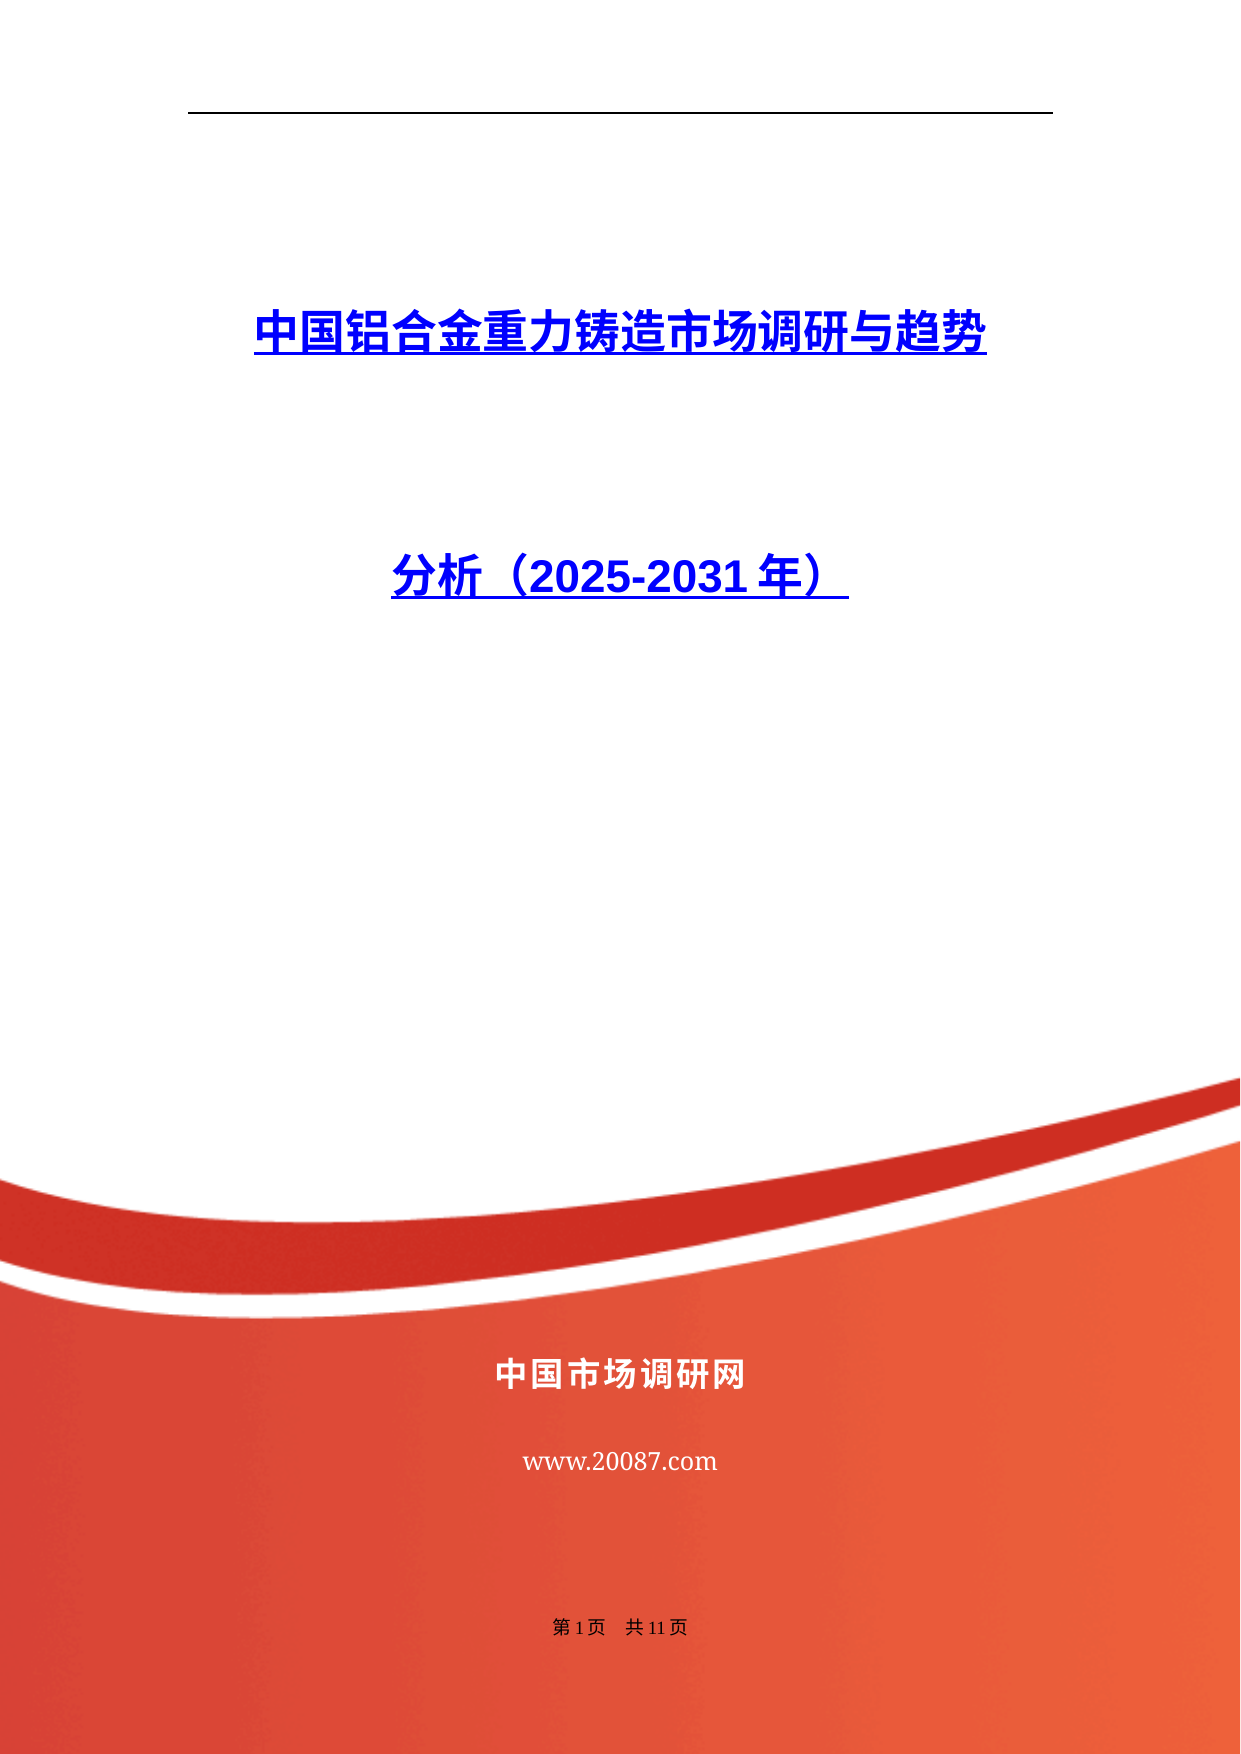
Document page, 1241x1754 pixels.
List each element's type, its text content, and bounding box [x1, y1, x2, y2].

subtitle 中国市场调研网 [187, 1339, 1053, 1404]
picture [0, 1006, 1241, 1754]
text www.20087.com [187, 1428, 1053, 1493]
table_header 中国铝合金重力铸造市场调研与趋势分析（2025-2031年） [188, 207, 1053, 773]
